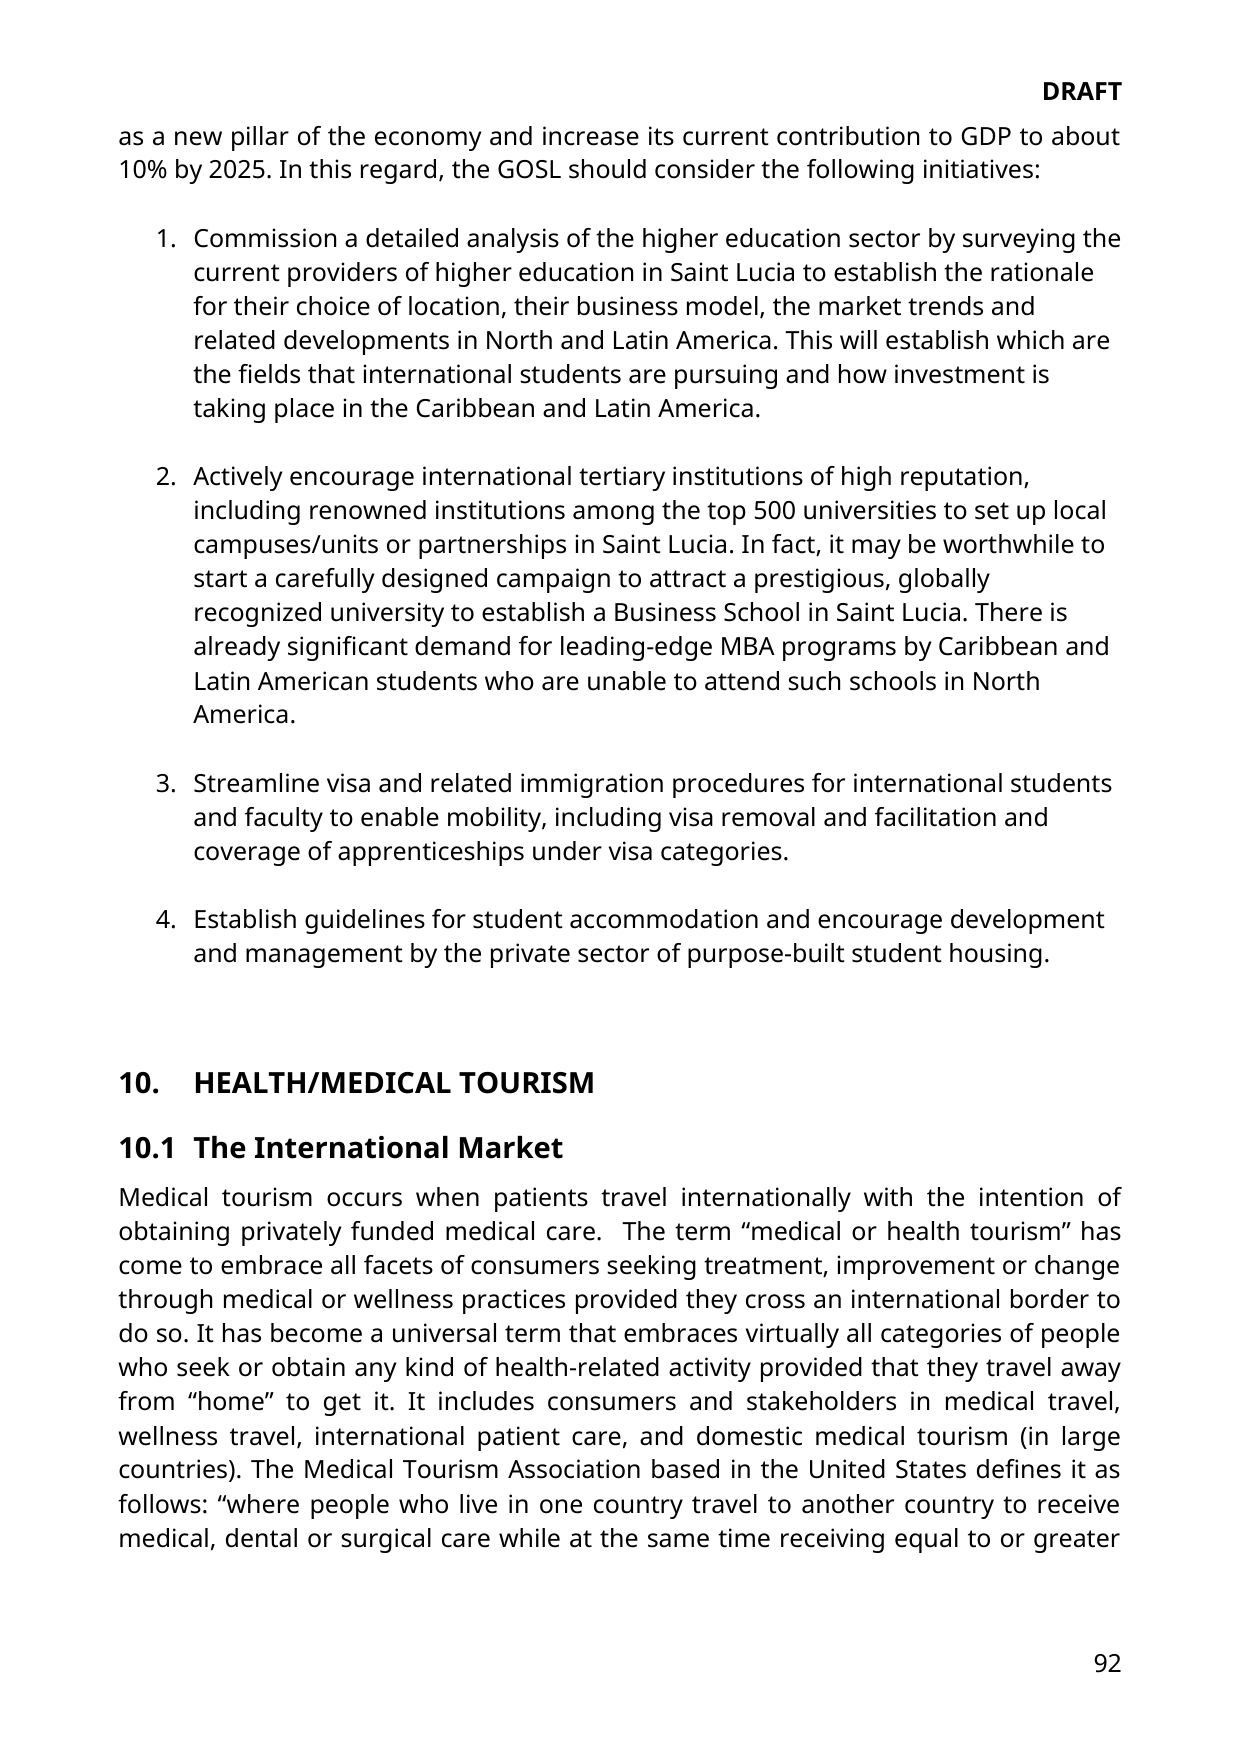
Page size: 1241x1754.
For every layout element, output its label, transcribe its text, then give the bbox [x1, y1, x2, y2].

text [118, 118, 1122, 186]
list Streamline visa and related immigration procedures for international students and faculty to enable mobility, including visa removal and facilitation and coverage of apprenticeships under visa categories. [156, 765, 1122, 867]
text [118, 1180, 1122, 1554]
list Actively encourage international tertiary institutions of high reputation, including renowned institutions among the top 500 universities to set up local campuses/units or partnerships in Saint Lucia. In fact, it may be worthwhile to start a carefully designed campaign to attract a prestigious, globally recognized university to establish a Business School in Saint Lucia. There is already significant demand for leading-edge MBA programs by Caribbean and Latin American students who are unable to attend such schools in North America. [156, 459, 1122, 731]
subtitle 10.1 The International Market [118, 1127, 1122, 1167]
subtitle 10. HEALTH/MEDICAL TOURISM [118, 1063, 1122, 1102]
list Establish guidelines for student accommodation and encourage development and management by the private sector of purpose-built student housing. [156, 902, 1122, 970]
list Commission a detailed analysis of the higher education sector by surveying the current providers of higher education in Saint Lucia to establish the rationale for their choice of location, their business model, the market trends and related developments in North and Latin America. This will establish which are the fields that international students are pursuing and how investment is taking place in the Caribbean and Latin America. [156, 220, 1122, 425]
